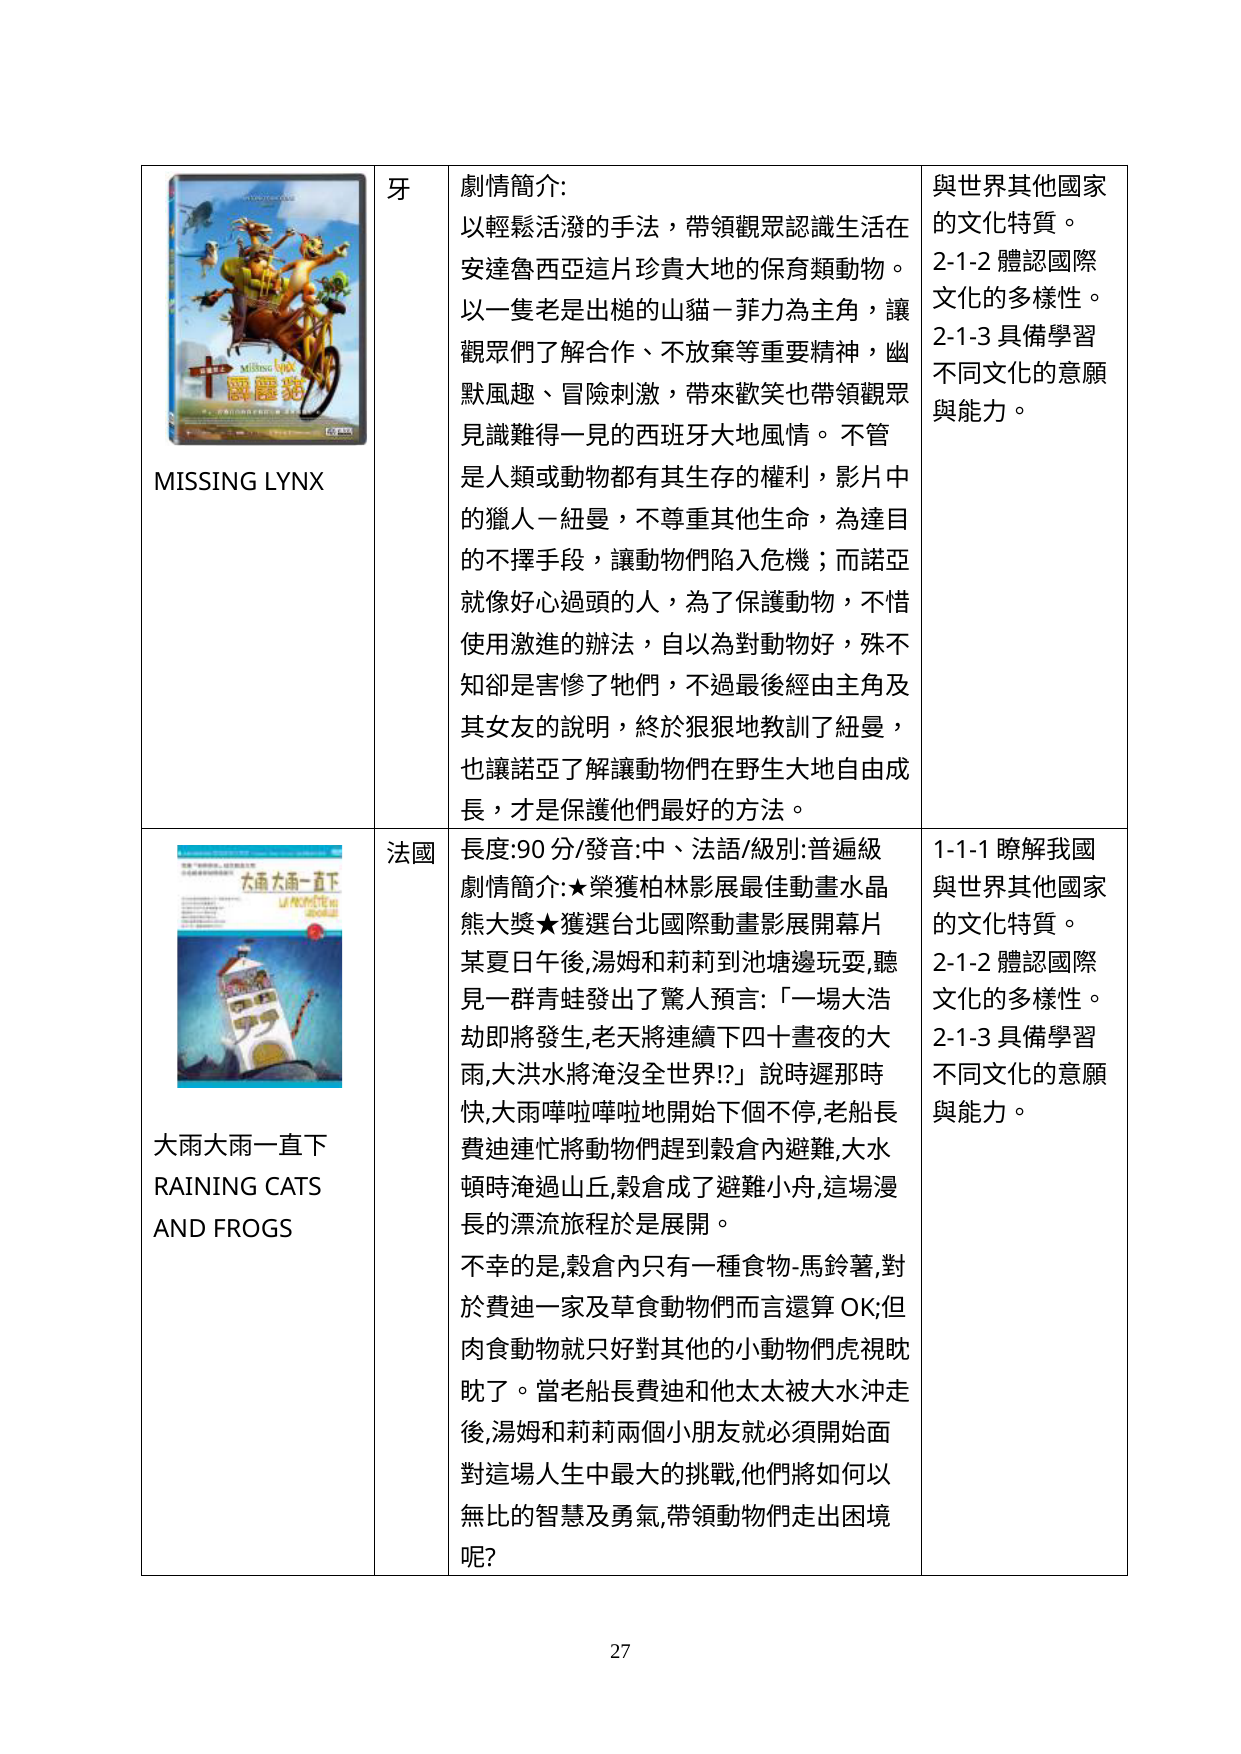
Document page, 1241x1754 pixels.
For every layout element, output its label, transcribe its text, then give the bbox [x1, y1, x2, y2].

table_cell 大雨大雨一直下RAINING CATS AND FROGS [142, 829, 374, 1575]
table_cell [922, 829, 1127, 1575]
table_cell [449, 166, 921, 828]
table_cell 西班牙 [375, 166, 448, 828]
table_cell 霹靂貓THE MISSING LYNX [142, 166, 374, 828]
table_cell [922, 166, 1127, 828]
table_cell 長度:90分/發音:中、法語/級別:普遍級 劇情簡介:★榮獲柏林影展最佳動畫水晶熊大獎★獲選台北國際動畫影展開幕片 某夏日午後,湯姆和莉莉到池塘邊玩耍,聽見一群青蛙發出了驚人預言:「一場大浩劫即將發生,老天將連續下四十晝夜的大雨,大洪水將淹沒全世界!?」說時遲那時快,大雨嘩啦嘩啦地開始下個不停,老船長費迪連忙將動物們趕到穀倉內避難,大水頓時淹過山丘,穀倉成了避難小舟,這場漫長的漂流旅程於是展開。 不幸的是,穀倉內只有一種食物-馬鈴薯,對於費迪一家及草食動物們而言還算OK;但肉食動物就只好對其他的小動物們虎視眈眈了。當老船長費迪和他太太被大水沖走後,湯姆和莉莉兩個小朋友就必須開始面對這場人生中最大的挑戰,他們將如何以無比的智慧及勇氣,帶領動物們走出困境呢? [449, 829, 921, 1575]
table_cell 法國 [375, 829, 448, 1575]
